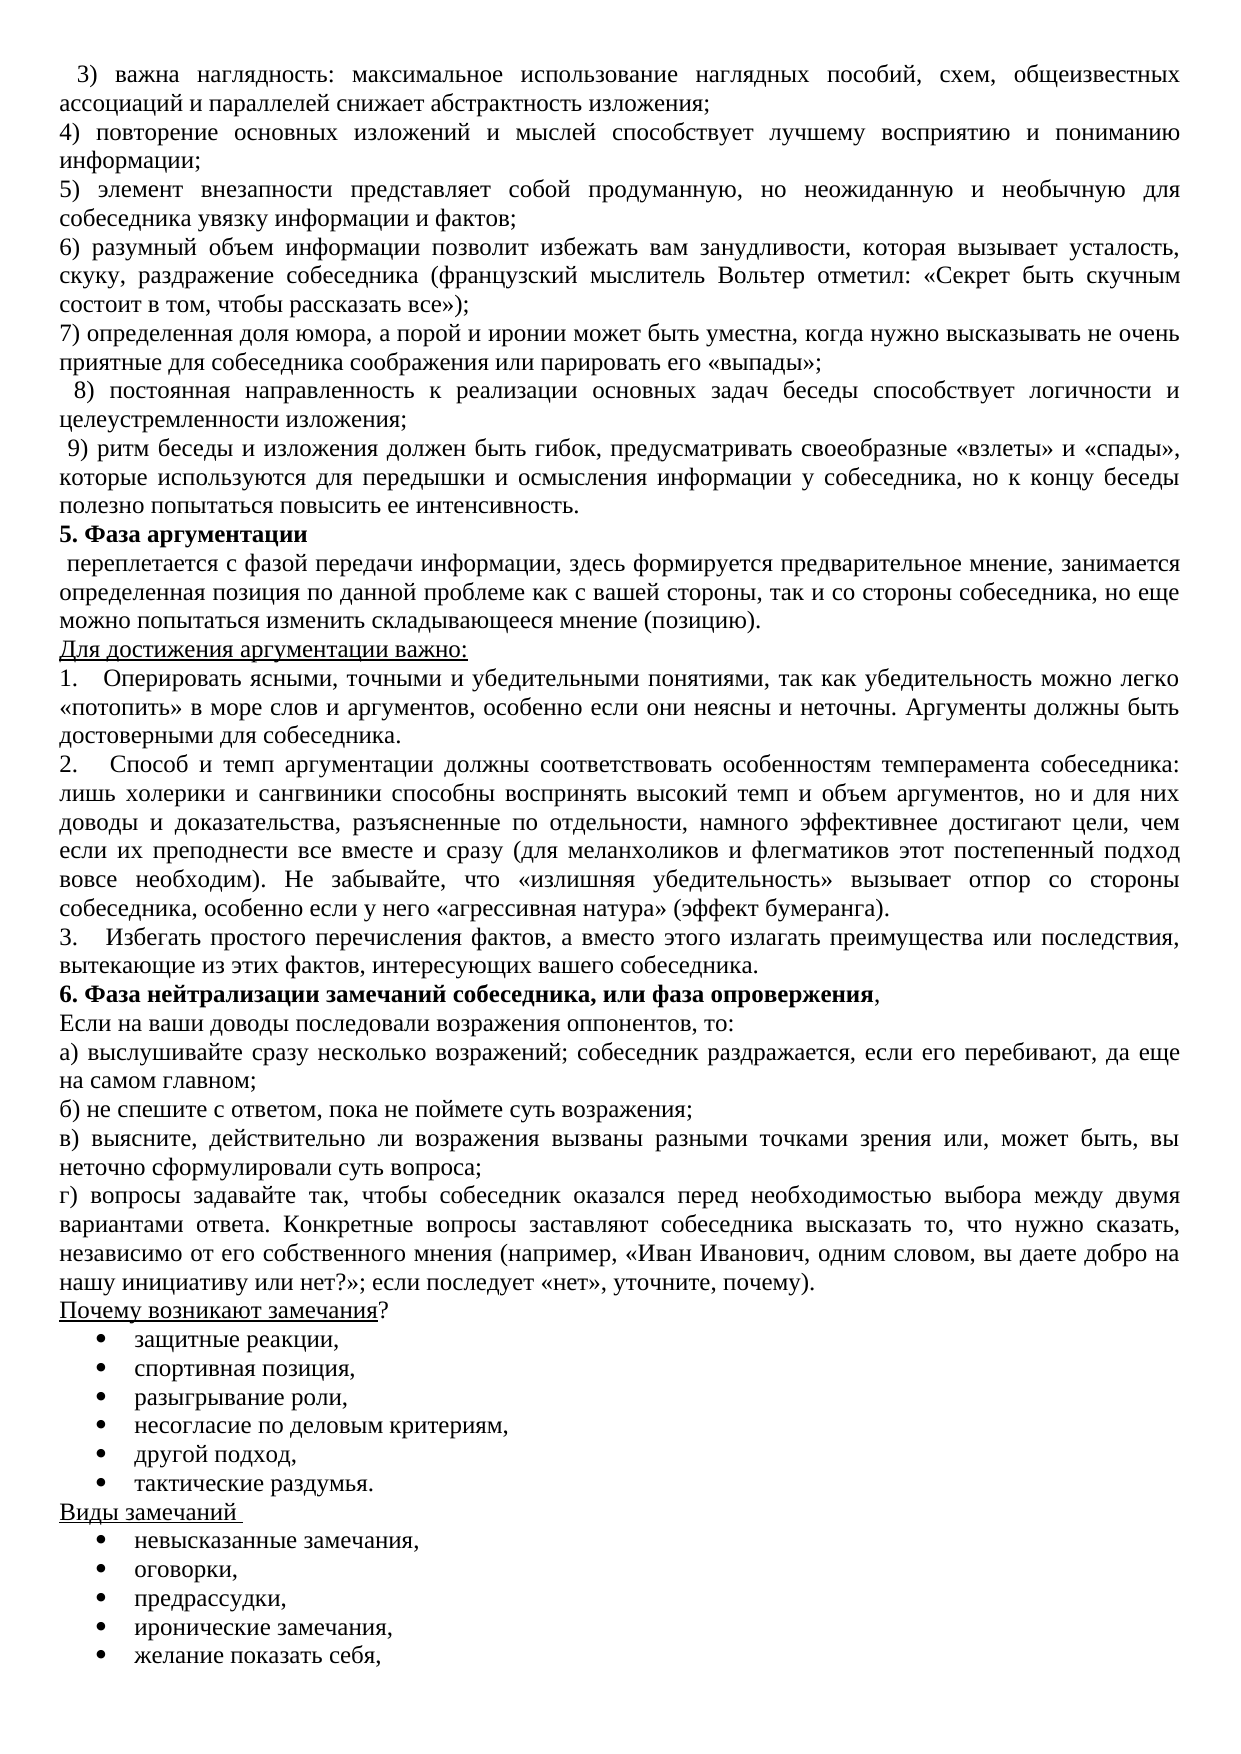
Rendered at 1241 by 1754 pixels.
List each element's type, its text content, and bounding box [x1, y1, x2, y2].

list другой подход, [97, 1439, 1181, 1468]
text 5) элемент внезапности представляет собой продуманную, но неожиданную и необычную для собеседника увязку информации и фактов; [59, 174, 1181, 232]
text г) вопросы задавайте так, чтобы собеседник оказался перед необходимостью выбора между двумя вариантами ответа. Конкретные вопросы заставляют собеседника высказать то, что нужно сказать, независимо от его собственного мнения (например, «Иван Иванович, одним словом, вы даете добро на нашу инициативу или нет?»; если последует «нет», уточните, почему). [59, 1180, 1181, 1295]
text 6) разумный объем информации позволит избежать вам занудливости, которая вызывает усталость, скуку, раздражение собеседника (французский мыслитель Вольтер отметил: «Секрет быть скучным состоит в том, чтобы рассказать все»); [59, 232, 1181, 318]
text 6. Фаза нейтрализации замечаний собеседника, или фаза опровержения, [59, 979, 1181, 1008]
text 4) повторение основных изложений и мыслей способствует лучшему восприятию и пониманию информации; [59, 117, 1181, 174]
text 5. Фаза аргументации [59, 519, 1181, 548]
text а) выслушивайте сразу несколько возражений; собеседник раздражается, если его перебивают, да еще на самом главном; [59, 1037, 1181, 1094]
list предрассудки, [97, 1583, 1181, 1612]
list несогласие по деловым критериям, [97, 1410, 1181, 1439]
text Если на ваши доводы последовали возражения оппонентов, то: [59, 1008, 1181, 1037]
list тактические раздумья. [97, 1468, 1181, 1497]
text 3. Избегать простого перечисления фактов, а вместо этого излагать преимущества или последствия, вытекающие из этих фактов, интересующих вашего собеседника. [59, 922, 1181, 979]
text в) выясните, действительно ли возражения вызваны разными точками зрения или, может быть, вы неточно сформулировали суть вопроса; [59, 1123, 1181, 1180]
text 2. Способ и темп аргументации должны соответствовать особенностям темперамента собеседника: лишь холерики и сангвиники способны воспринять высокий темп и объем аргументов, но и для них доводы и доказательства, разъясненные по отдельности, намного эффективнее достигают цели, чем если их преподнести все вместе и сразу (для меланхоликов и флегматиков этот постепенный подход вовсе необходим). Не забывайте, что «излишняя убедительность» вызывает отпор со стороны собеседника, особенно если у него «агрессивная натура» (эффект бумеранга). [59, 749, 1181, 922]
list желание показать себя, [97, 1640, 1181, 1669]
list разыгрывание роли, [97, 1382, 1181, 1410]
list спортивная позиция, [97, 1353, 1181, 1382]
text 3) важна наглядность: максимальное использование наглядных пособий, схем, общеизвестных ассоциаций и параллелей снижает абстрактность изложения; [59, 59, 1181, 117]
text 1. Оперировать ясными, точными и убедительными понятиями, так как убедительность можно легко «потопить» в море слов и аргументов, особенно если они неясны и неточны. Аргументы должны быть достоверными для собеседника. [59, 663, 1181, 749]
text переплетается с фазой передачи информации, здесь формируется предварительное мнение, занимается определенная позиция по данной проблеме как с вашей стороны, так и со стороны собеседника, но еще можно попытаться изменить складывающееся мнение (позицию). [59, 548, 1181, 634]
text Почему возникают замечания? [59, 1295, 1181, 1324]
text б) не спешите с ответом, пока не поймете суть возражения; [59, 1094, 1181, 1123]
text 9) ритм беседы и изложения должен быть гибок, предусматривать своеобразные «взлеты» и «спады», которые используются для передышки и осмысления информации у собеседника, но к концу беседы полезно попытаться повысить ее интенсивность. [59, 433, 1181, 519]
text 8) постоянная направленность к реализации основных задач беседы способствует логичности и целеустремленности изложения; [59, 375, 1181, 433]
list защитные реакции, [97, 1324, 1181, 1353]
list оговорки, [97, 1554, 1181, 1583]
list иронические замечания, [97, 1612, 1181, 1640]
text Виды замечаний [59, 1497, 1181, 1525]
text Для достижения аргументации важно: [59, 634, 1181, 663]
list невысказанные замечания, [97, 1525, 1181, 1554]
text 7) определенная доля юмора, а порой и иронии может быть уместна, когда нужно высказывать не очень приятные для собеседника соображения или парировать его «выпады»; [59, 318, 1181, 375]
